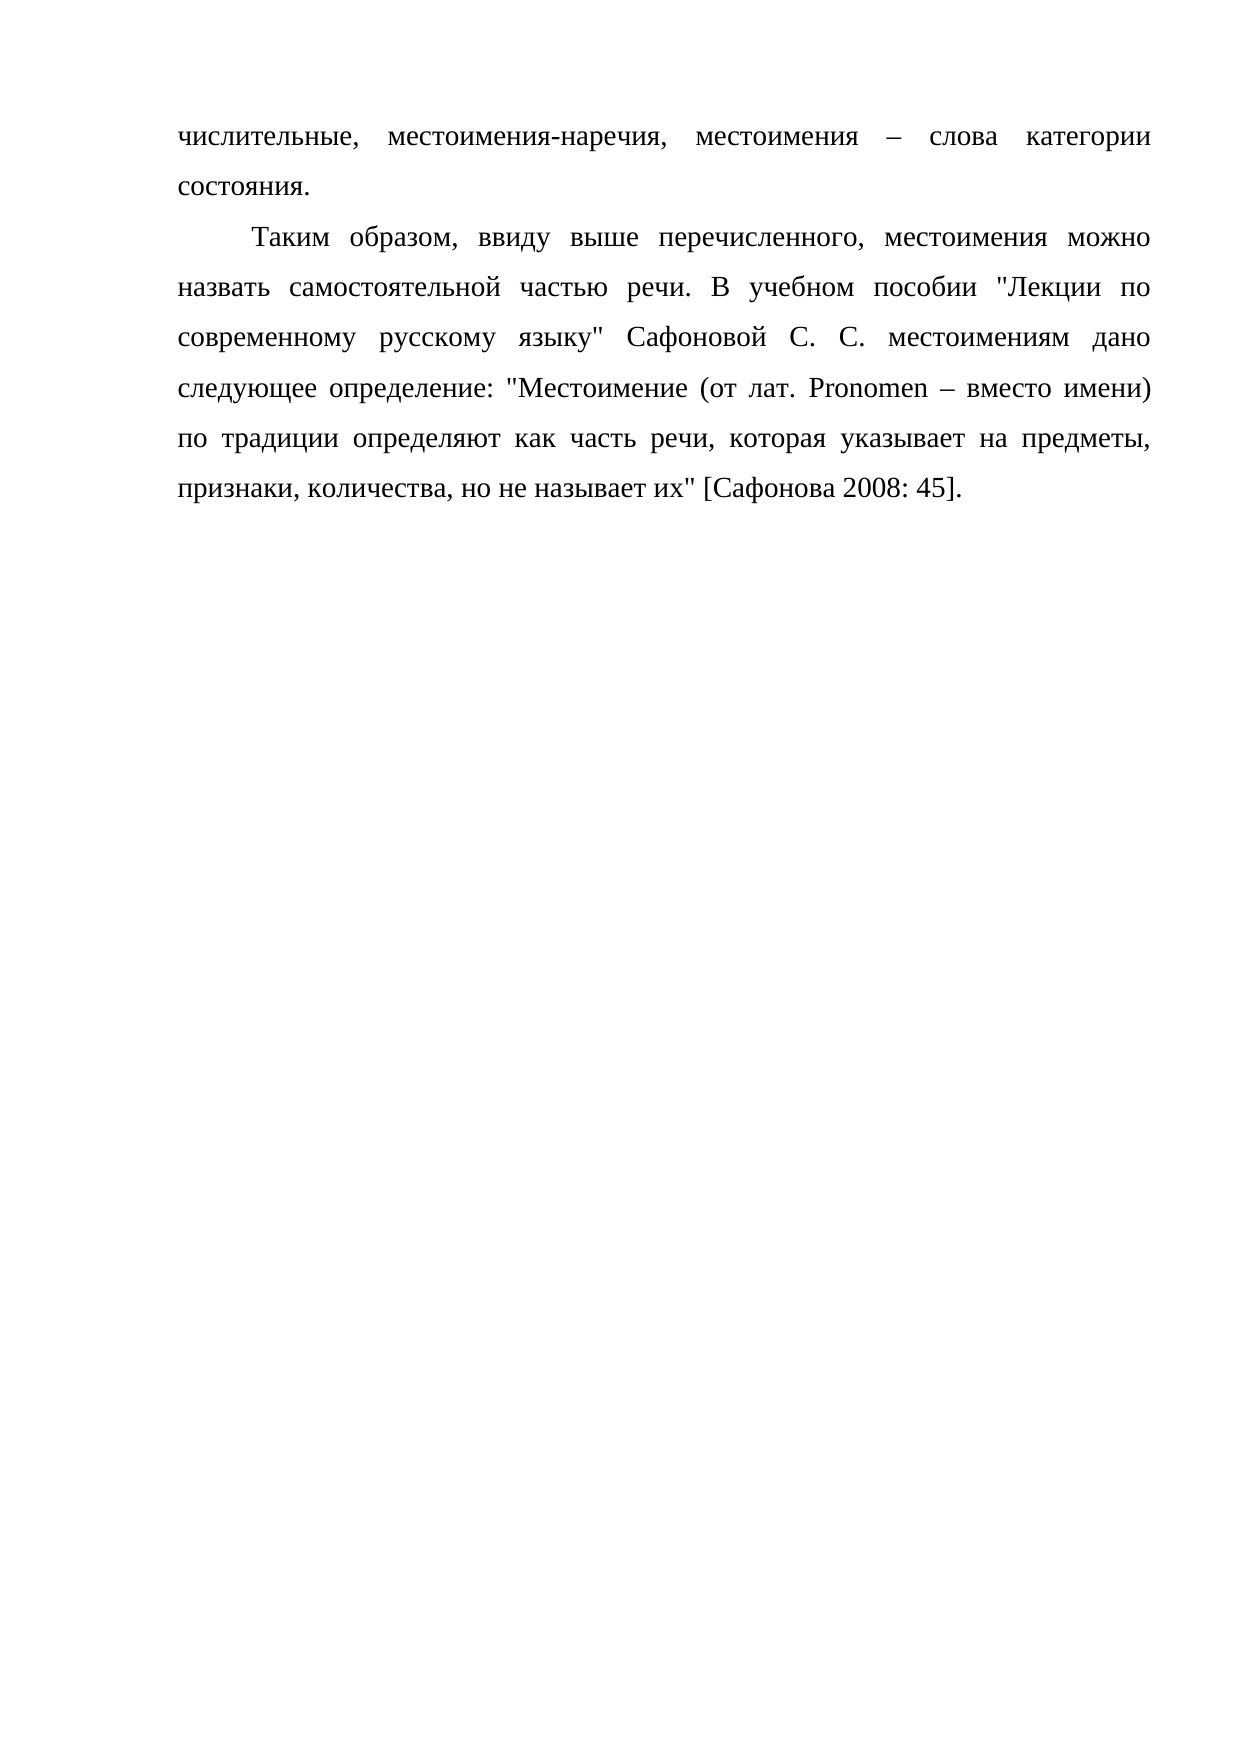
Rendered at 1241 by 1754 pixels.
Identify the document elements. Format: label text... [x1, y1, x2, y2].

text Таким образом, ввиду выше перечисленного, местоимения можно назвать самостоятельной частью речи. В учебном пособии "Лекции по современному русскому языку" Сафоновой С. С. местоимениям дано следующее определение: "Местоимение (от лат. Pronomen – вместо имени) по традиции определяют как часть речи, которая указывает на предметы, признаки, количества, но не называет их" [Сафонова 2008: 45]. [177, 219, 1152, 504]
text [177, 118, 1152, 202]
